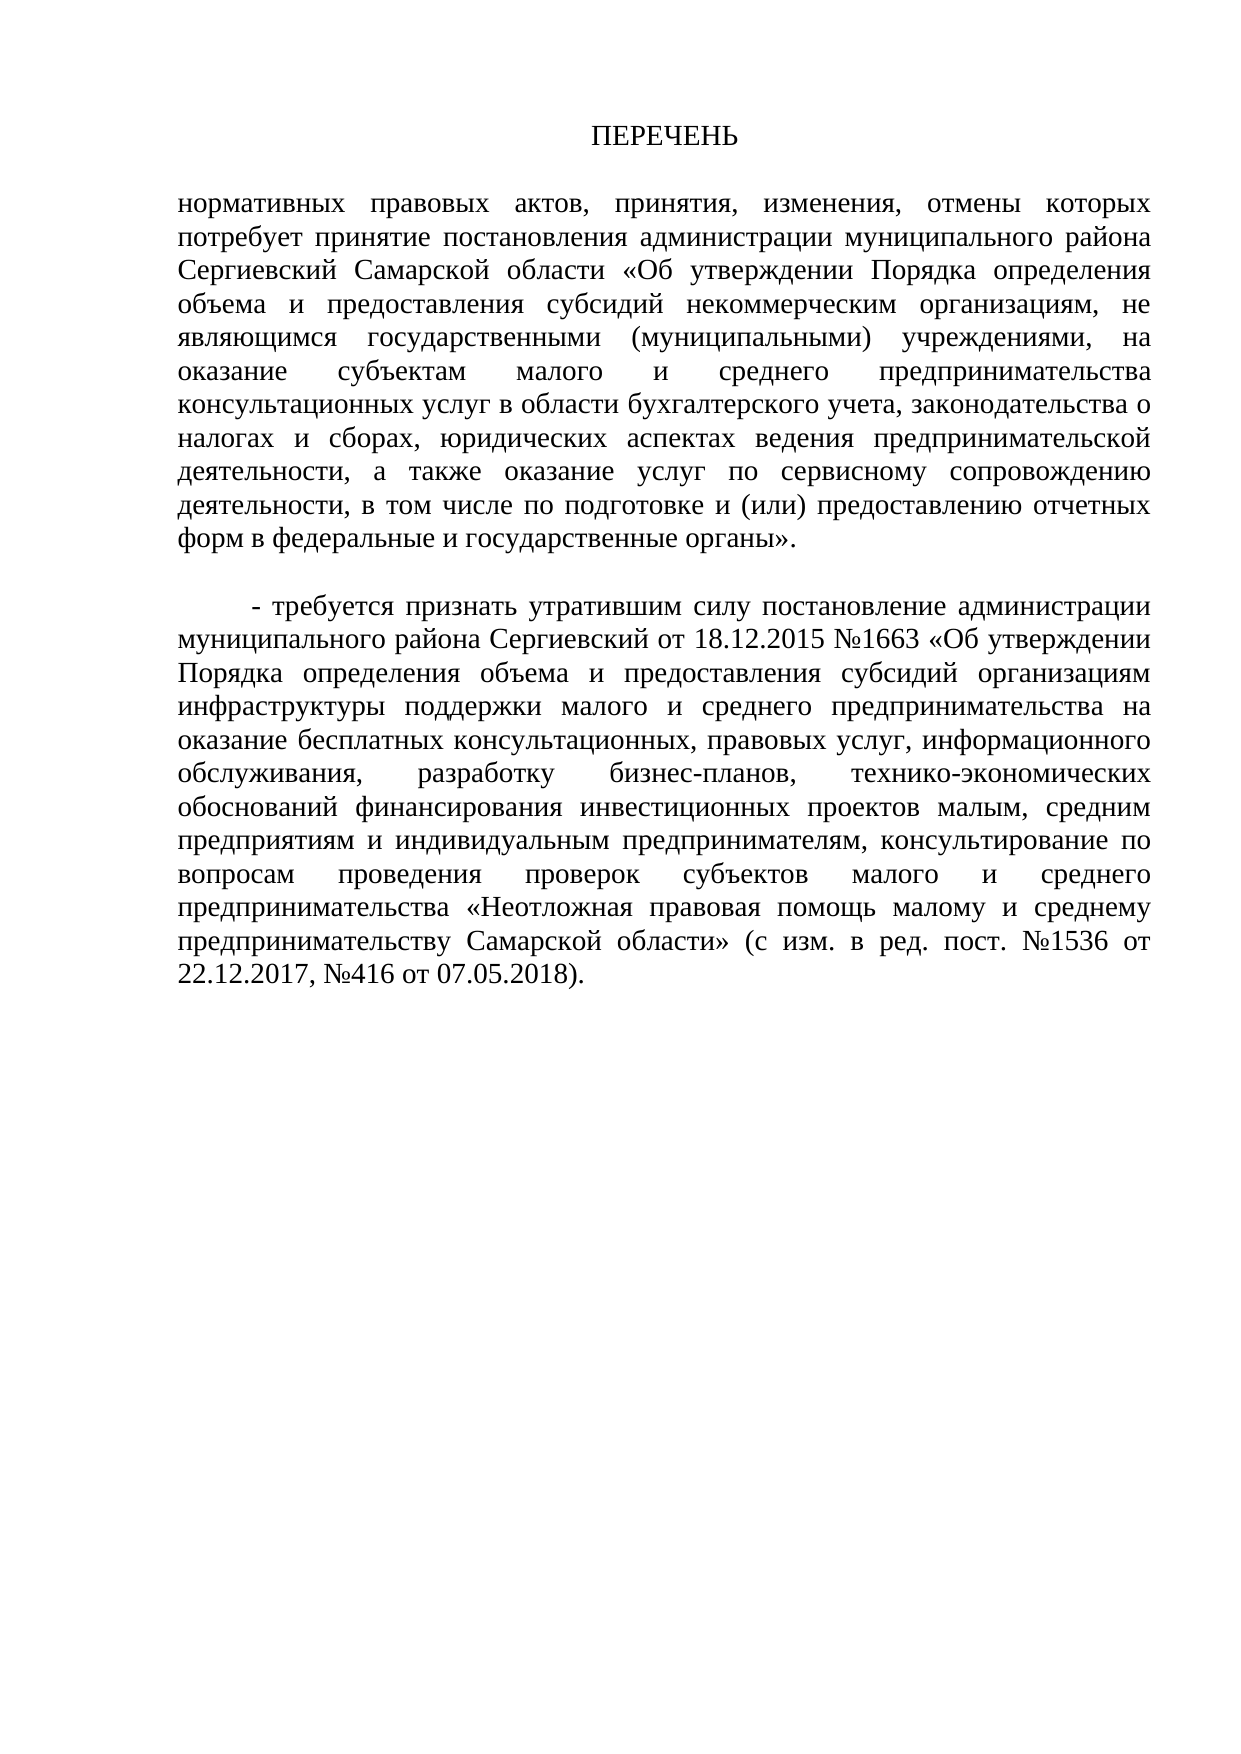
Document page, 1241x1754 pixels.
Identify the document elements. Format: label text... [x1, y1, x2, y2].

text - требуется признать утратившим силу постановление администрации муниципального района Сергиевский от 18.12.2015 №1663 «Об утверждении Порядка определения объема и предоставления субсидий организациям инфраструктуры поддержки малого и среднего предпринимательства на оказание бесплатных консультационных, правовых услуг, информационного обслуживания, разработку бизнес-планов, технико-экономических обоснований финансирования инвестиционных проектов малым, средним предприятиям и индивидуальным предпринимателям, консультирование по вопросам проведения проверок субъектов малого и среднего предпринимательства «Неотложная правовая помощь малому и среднему предпринимательству Самарской области» (с изм. в ред. пост. №1536 от 22.12.2017, №416 от 07.05.2018). [177, 588, 1152, 990]
text ПЕРЕЧЕНЬ [177, 118, 1152, 152]
text нормативных правовых актов, принятия, изменения, отмены которых потребует принятие постановления администрации муниципального района Сергиевский Самарской области «Об утверждении Порядка определения объема и предоставления субсидий некоммерческим организациям, не являющимся государственными (муниципальными) учреждениями, на оказание субъектам малого и среднего предпринимательства консультационных услуг в области бухгалтерского учета, законодательства о налогах и сборах, юридических аспектах ведения предпринимательской деятельности, а также оказание услуг по сервисному сопровождению деятельности, в том числе по подготовке и (или) предоставлению отчетных форм в федеральные и государственные органы». [177, 185, 1152, 554]
